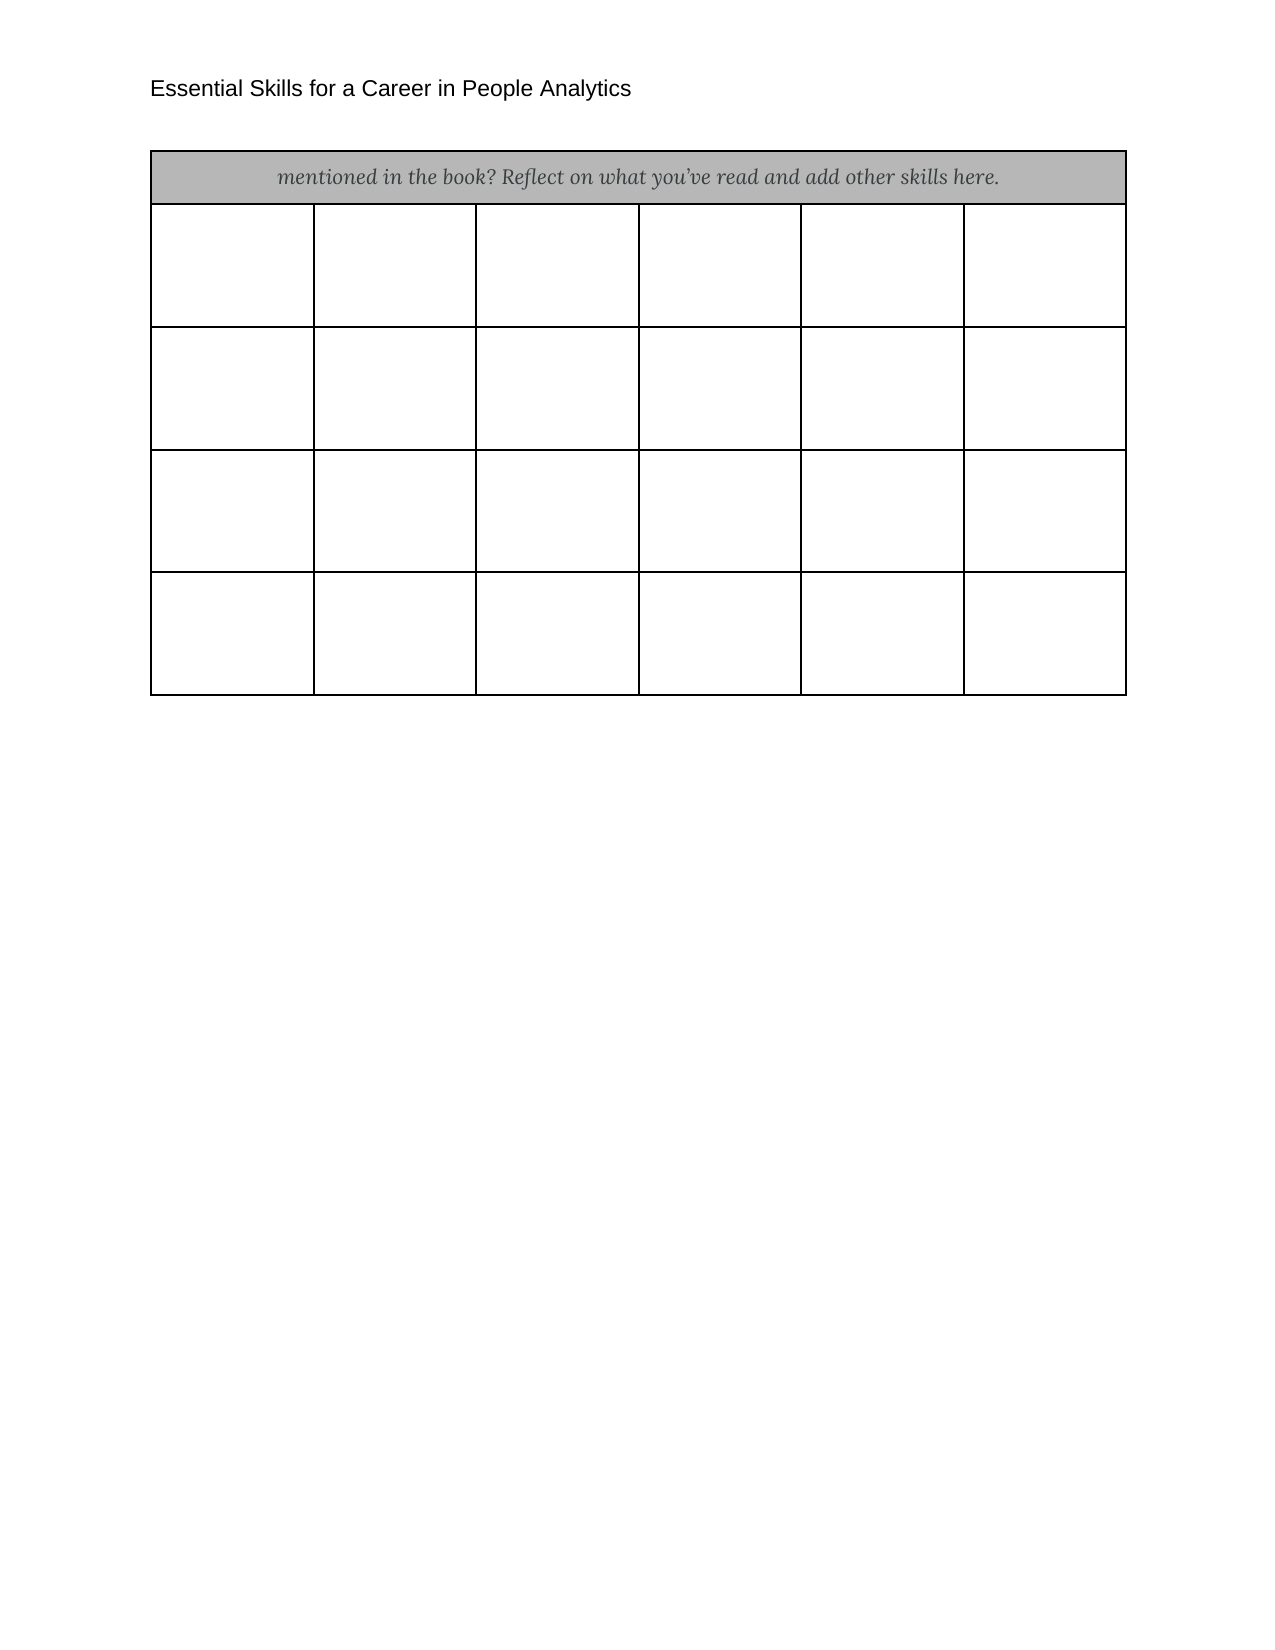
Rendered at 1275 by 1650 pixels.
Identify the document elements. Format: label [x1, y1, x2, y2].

table_cell [965, 205, 1125, 326]
table_cell [152, 573, 313, 694]
table_cell [802, 205, 963, 326]
table_cell [802, 328, 963, 448]
table_cell [965, 573, 1125, 694]
table_cell [152, 328, 313, 448]
table_cell [965, 451, 1125, 571]
table_cell [315, 328, 475, 448]
table_cell [477, 328, 638, 448]
table_cell [477, 205, 638, 326]
table_cell [315, 205, 475, 326]
table_cell [640, 328, 800, 448]
table_cell [640, 573, 800, 694]
table_cell [965, 328, 1125, 448]
table_cell [802, 573, 963, 694]
table_cell [152, 451, 313, 571]
table_cell [152, 152, 1125, 203]
table_cell [640, 451, 800, 571]
table_cell [315, 451, 475, 571]
table_cell [802, 451, 963, 571]
table_cell [640, 205, 800, 326]
table_cell [152, 205, 313, 326]
table_cell [477, 451, 638, 571]
table_cell [477, 573, 638, 694]
table_cell [315, 573, 475, 694]
